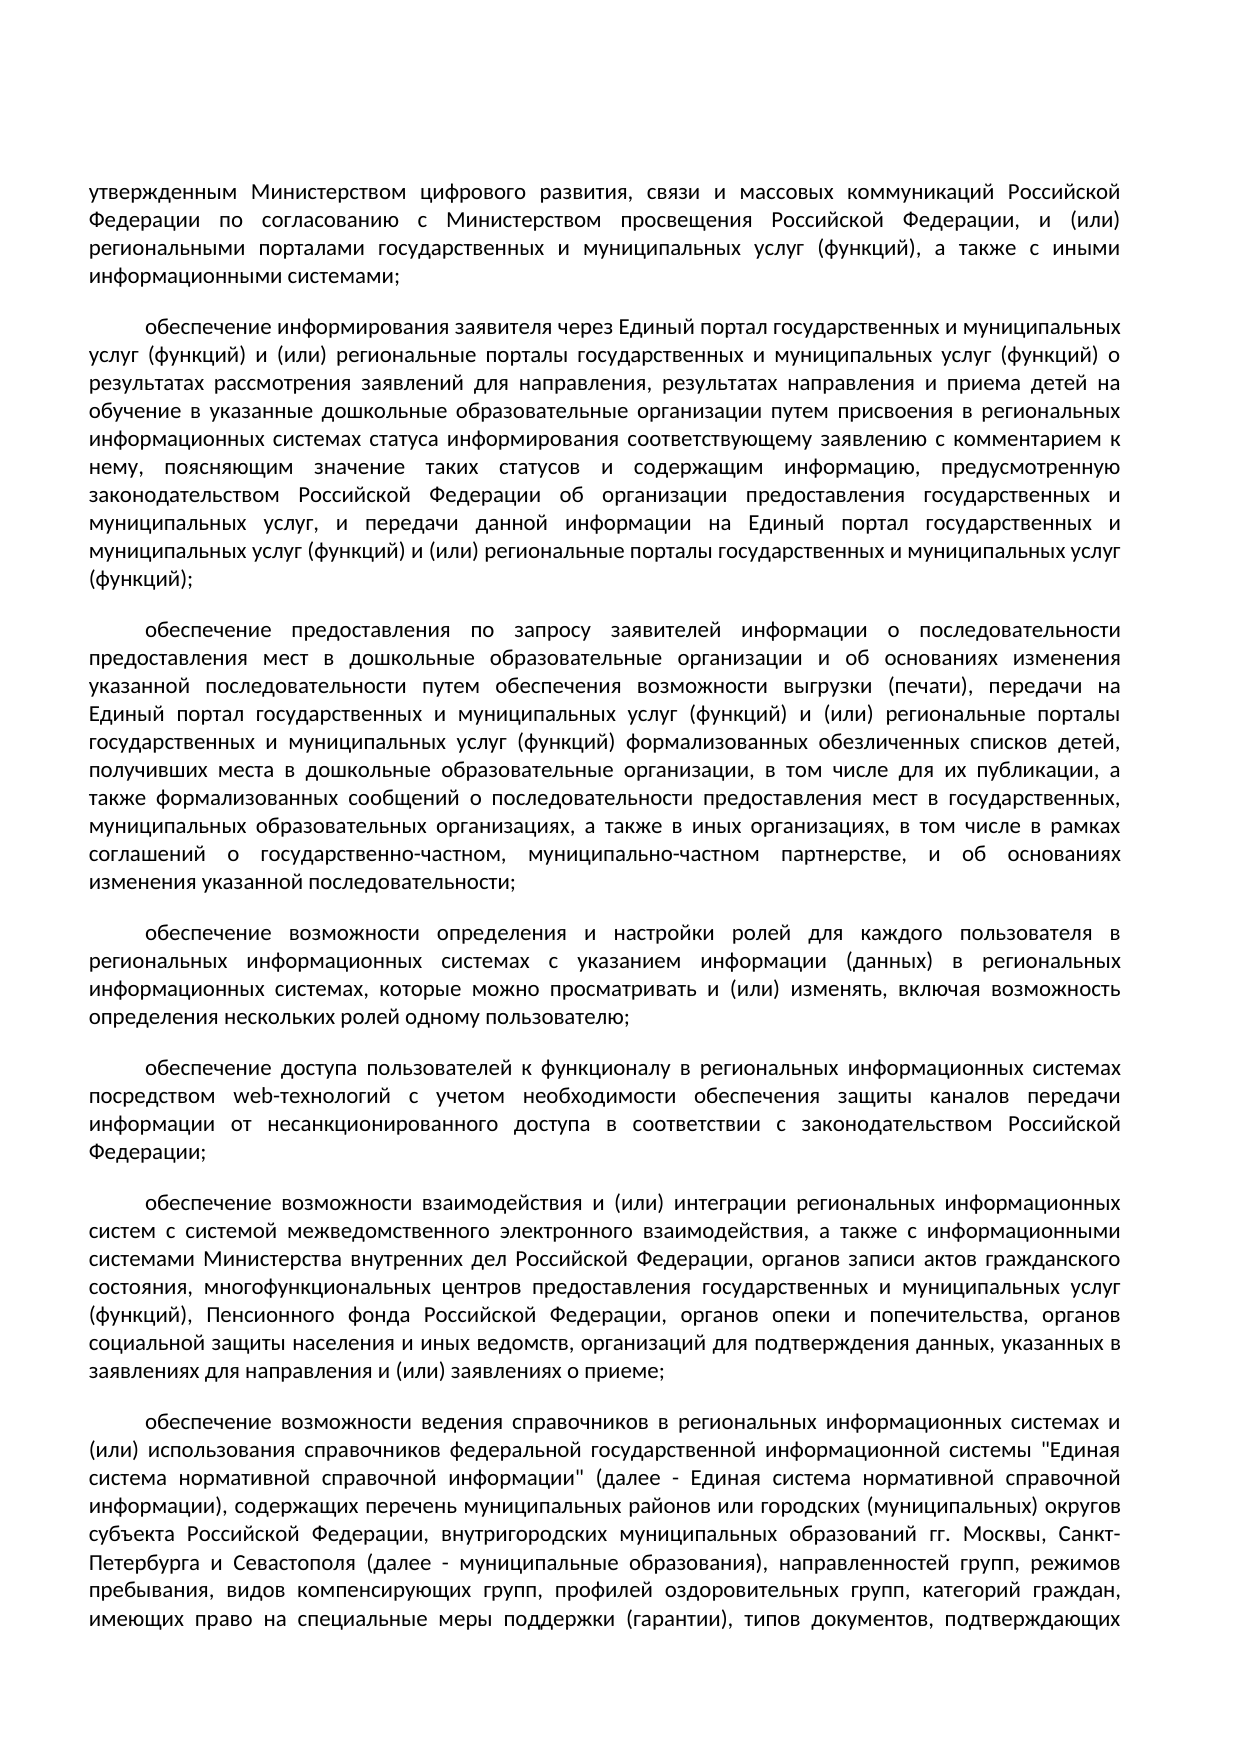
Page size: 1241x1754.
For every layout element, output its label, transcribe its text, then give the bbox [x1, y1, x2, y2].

text обеспечение предоставления по запросу заявителей информации о последовательности предоставления мест в дошкольные образовательные организации и об основаниях изменения указанной последовательности путем обеспечения возможности выгрузки (печати), передачи на Единый портал государственных и муниципальных услуг (функций) и (или) региональные порталы государственных и муниципальных услуг (функций) формализованных обезличенных списков детей, получивших места в дошкольные образовательные организации, в том числе для их публикации, а также формализованных сообщений о последовательности предоставления мест в государственных, муниципальных образовательных организациях, а также в иных организациях, в том числе в рамках соглашений о государственно-частном, муниципально-частном партнерстве, и об основаниях изменения указанной последовательности; [88, 615, 1122, 896]
text обеспечение доступа пользователей к функционалу в региональных информационных системах посредством web-технологий с учетом необходимости обеспечения защиты каналов передачи информации от несанкционированного доступа в соответствии с законодательством Российской Федерации; [88, 1053, 1122, 1166]
text обеспечение возможности взаимодействия и (или) интеграции региональных информационных систем с системой межведомственного электронного взаимодействия, а также с информационными системами Министерства внутренних дел Российской Федерации, органов записи актов гражданского состояния, многофункциональных центров предоставления государственных и муниципальных услуг (функций), Пенсионного фонда Российской Федерации, органов опеки и попечительства, органов социальной защиты населения и иных ведомств, организаций для подтверждения данных, указанных в заявлениях для направления и (или) заявлениях о приеме; [88, 1188, 1122, 1384]
text обеспечение возможности определения и настройки ролей для каждого пользователя в региональных информационных системах с указанием информации (данных) в региональных информационных системах, которые можно просматривать и (или) изменять, включая возможность определения нескольких ролей одному пользователю; [88, 918, 1122, 1031]
text обеспечение информирования заявителя через Единый портал государственных и муниципальных услуг (функций) и (или) региональные порталы государственных и муниципальных услуг (функций) о результатах рассмотрения заявлений для направления, результатах направления и приема детей на обучение в указанные дошкольные образовательные организации путем присвоения в региональных информационных системах статуса информирования соответствующему заявлению с комментарием к нему, поясняющим значение таких статусов и содержащим информацию, предусмотренную законодательством Российской Федерации об организации предоставления государственных и муниципальных услуг, и передачи данной информации на Единый портал государственных и муниципальных услуг (функций) и (или) региональные порталы государственных и муниципальных услуг (функций); [88, 312, 1122, 592]
